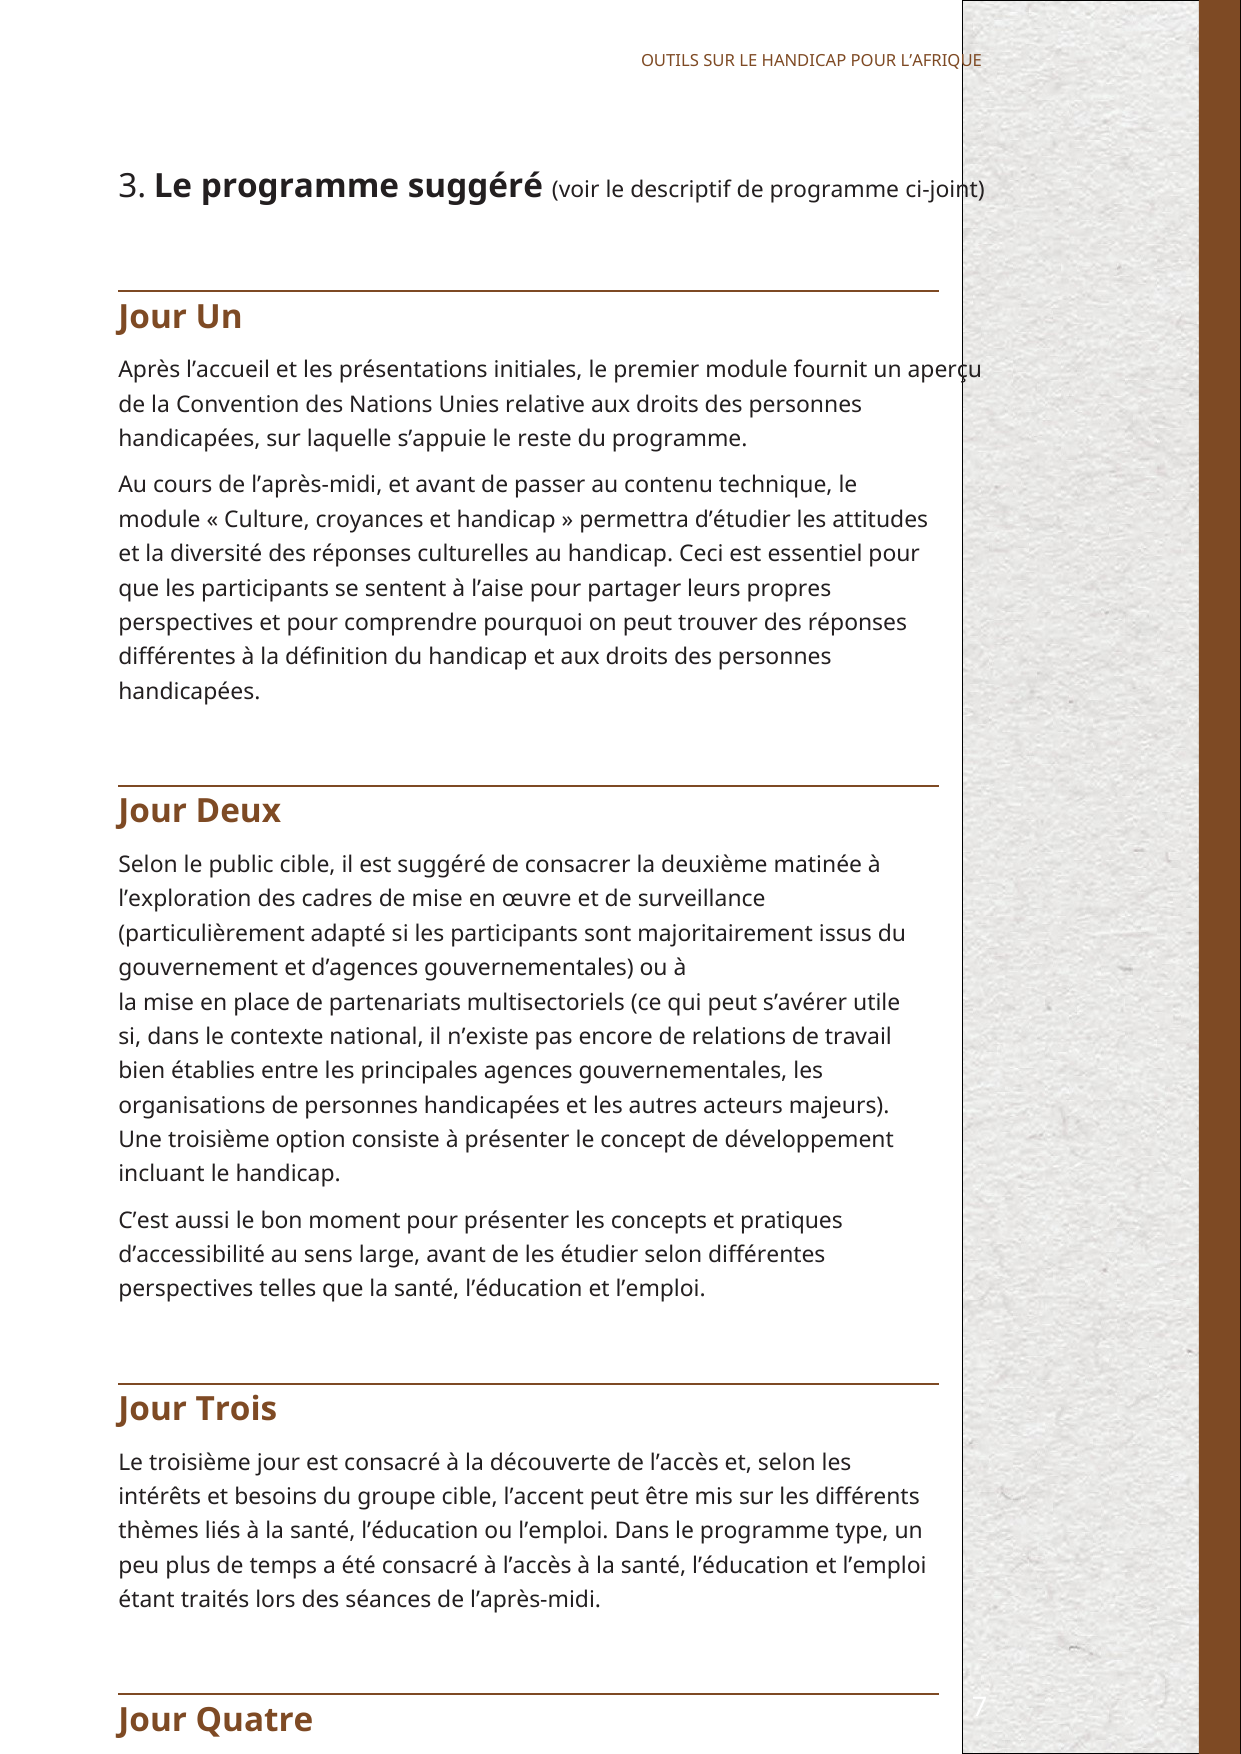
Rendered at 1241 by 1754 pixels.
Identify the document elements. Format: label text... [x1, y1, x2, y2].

text Le troisième jour est consacré à la découverte de l’accès et, selon les intérêts et besoins du groupe cible, l’accent peut être mis sur les différents thèmes liés à la santé, l’éducation ou l’emploi. Dans le programme type, un peu plus de temps a été consacré à l’accès à la santé, l’éducation et l’emploi étant traités lors des séances de l’après-midi. [118, 1446, 933, 1614]
subtitle Jour Deux [118, 741, 1001, 832]
list Le programme suggéré (voir le descriptif de programme ci-joint) [118, 162, 1240, 207]
text OUTILS SUR LE HANDICAP POUR L’AFRIQUE [641, 48, 1001, 71]
text C’est aussi le bon moment pour présenter les concepts et pratiques d’accessibilité au sens large, avant de les étudier selon différentes perspectives telles que la santé, l’éducation et l’emploi. [118, 1203, 945, 1303]
subtitle Jour Trois [118, 1338, 1001, 1430]
text Au cours de l’après-midi, et avant de passer au contenu technique, le module « Culture, croyances et handicap » permettra d’étudier les attitudes et la diversité des réponses culturelles au handicap. Ceci est essentiel pour que les participants se sentent à l’aise pour partager leurs propres perspectives et pour comprendre pourquoi on peut trouver des réponses différentes à la définition du handicap et aux droits des personnes handicapées. [118, 468, 940, 706]
text Selon le public cible, il est suggéré de consacrer la deuxième matinée à l’exploration des cadres de mise en œuvre et de surveillance (particulièrement adapté si les participants sont majoritairement issus du gouvernement et d’agences gouvernementales) ou à [118, 848, 939, 982]
subtitle Jour Quatre [118, 1649, 1001, 1741]
text Après l’accueil et les présentations initiales, le premier module fournit un aperçu de la Convention des Nations Unies relative aux droits des personnes handicapées, sur laquelle s’appuie le reste du programme. [118, 353, 1001, 453]
text la mise en place de partenariats multisectoriels (ce qui peut s’avérer utile si, dans le contexte national, il n’existe pas encore de relations de travail bien établies entre les principales agences gouvernementales, les organisations de personnes handicapées et les autres acteurs majeurs). Une troisième option consiste à présenter le concept de développement incluant le handicap. [118, 985, 905, 1188]
picture [963, 207, 1198, 1753]
subtitle Jour Un [118, 246, 1001, 338]
picture [963, 1, 1198, 162]
